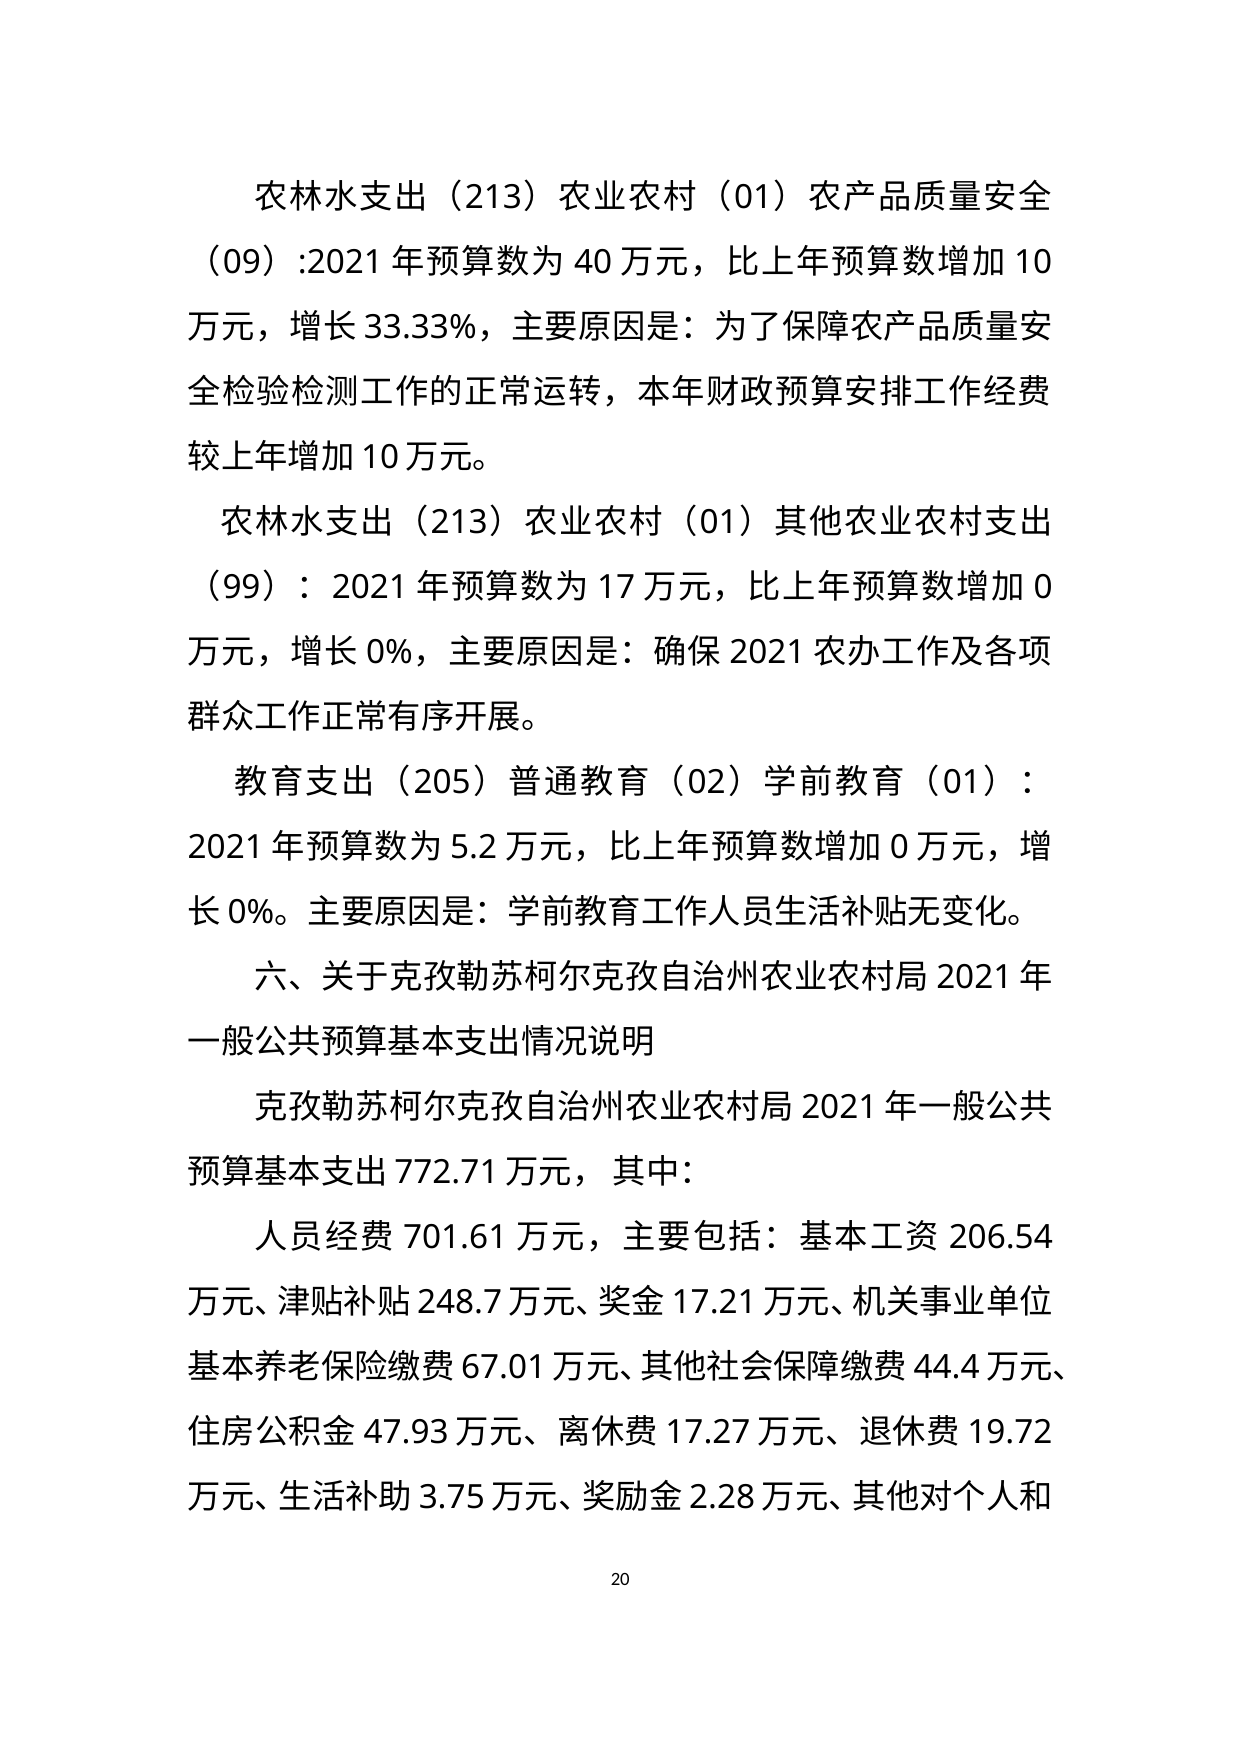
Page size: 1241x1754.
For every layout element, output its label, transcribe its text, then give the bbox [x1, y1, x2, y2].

text 教育支出（205）普通教育（02）学前教育（01）：2021年预算数为5.2万元，比上年预算数增加0万元，增长0%。主要原因是：学前教育工作人员生活补贴无变化。 [187, 747, 1053, 942]
text 克孜勒苏柯尔克孜自治州农业农村局2021年一般公共预算基本支出772.71万元， 其中： [187, 1072, 1053, 1202]
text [187, 1202, 1053, 1527]
text 农林水支出（213）农业农村（01）其他农业农村支出（99）：2021年预算数为17万元，比上年预算数增加0万元，增长0%，主要原因是：确保2021农办工作及各项群众工作正常有序开展。 [187, 487, 1053, 747]
text 农林水支出（213）农业农村（01）农产品质量安全（09）:2021年预算数为40万元，比上年预算数增加10万元，增长33.33%，主要原因是：为了保障农产品质量安全检验检测工作的正常运转，本年财政预算安排工作经费较上年增加10万元。 [187, 162, 1053, 487]
text 六、关于克孜勒苏柯尔克孜自治州农业农村局2021年一般公共预算基本支出情况说明 [187, 942, 1053, 1072]
